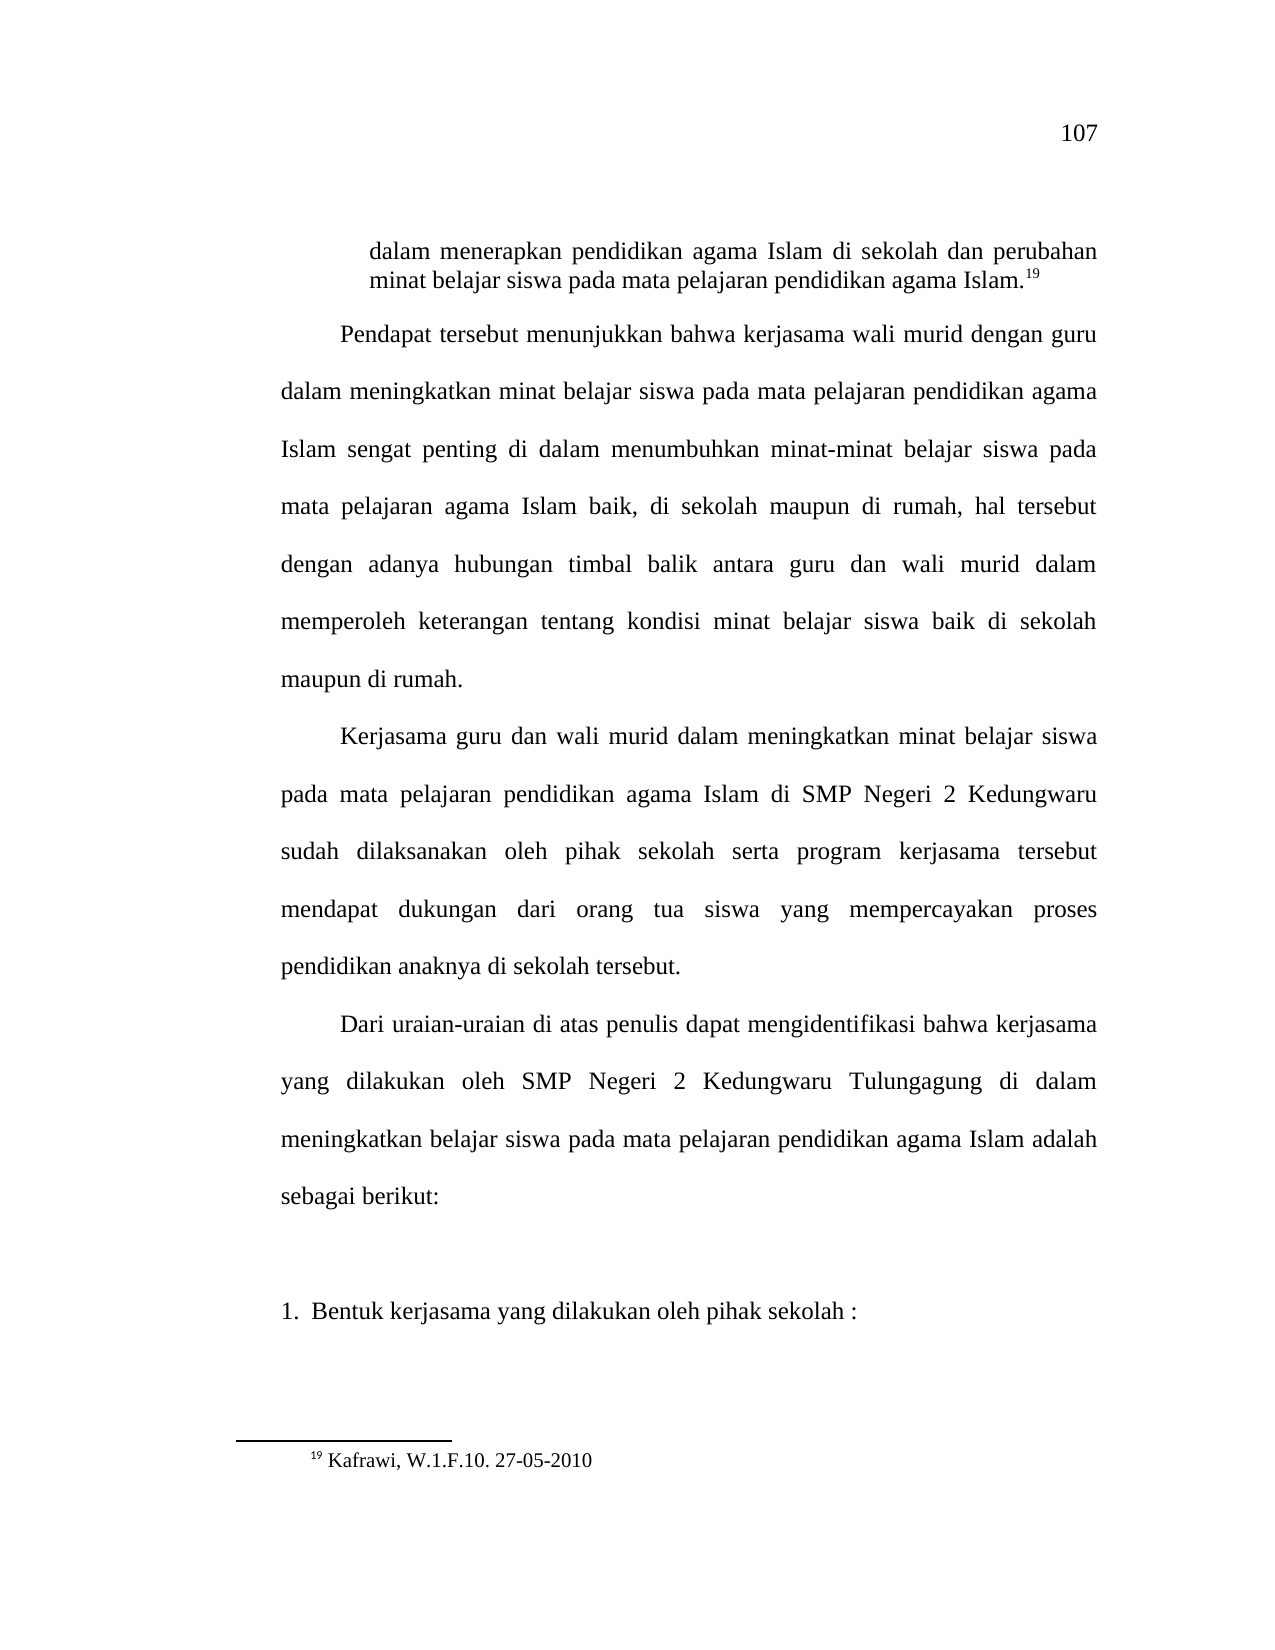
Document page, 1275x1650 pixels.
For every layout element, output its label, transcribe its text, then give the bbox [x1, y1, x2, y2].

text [369, 236, 1098, 294]
text Pendapat tersebut menunjukkan bahwa kerjasama wali murid dengan guru dalam meningkatkan minat belajar siswa pada mata pelajaran pendidikan agama Islam sengat penting di dalam menumbuhkan minat-minat belajar siswa pada mata pelajaran agama Islam baik, di sekolah maupun di rumah, hal tersebut dengan adanya hubungan timbal balik antara guru dan wali murid dalam memperoleh keterangan tentang kondisi minat belajar siswa baik di sekolah maupun di rumah. [281, 319, 1098, 692]
text Dari uraian-uraian di atas penulis dapat mengidentifikasi bahwa kerjasama yang dilakukan oleh SMP Negeri 2 Kedungwaru Tulungagung di dalam meningkatkan belajar siswa pada mata pelajaran pendidikan agama Islam adalah sebagai berikut: [281, 1009, 1098, 1210]
list Bentuk kerjasama yang dilakukan oleh pihak sekolah : [281, 1296, 1098, 1325]
text Kerjasama guru dan wali murid dalam meningkatkan minat belajar siswa pada mata pelajaran pendidikan agama Islam di SMP Negeri 2 Kedungwaru sudah dilaksanakan oleh pihak sekolah serta program kerjasama tersebut mendapat dukungan dari orang tua siswa yang mempercayakan proses pendidikan anaknya di sekolah tersebut. [281, 721, 1098, 980]
